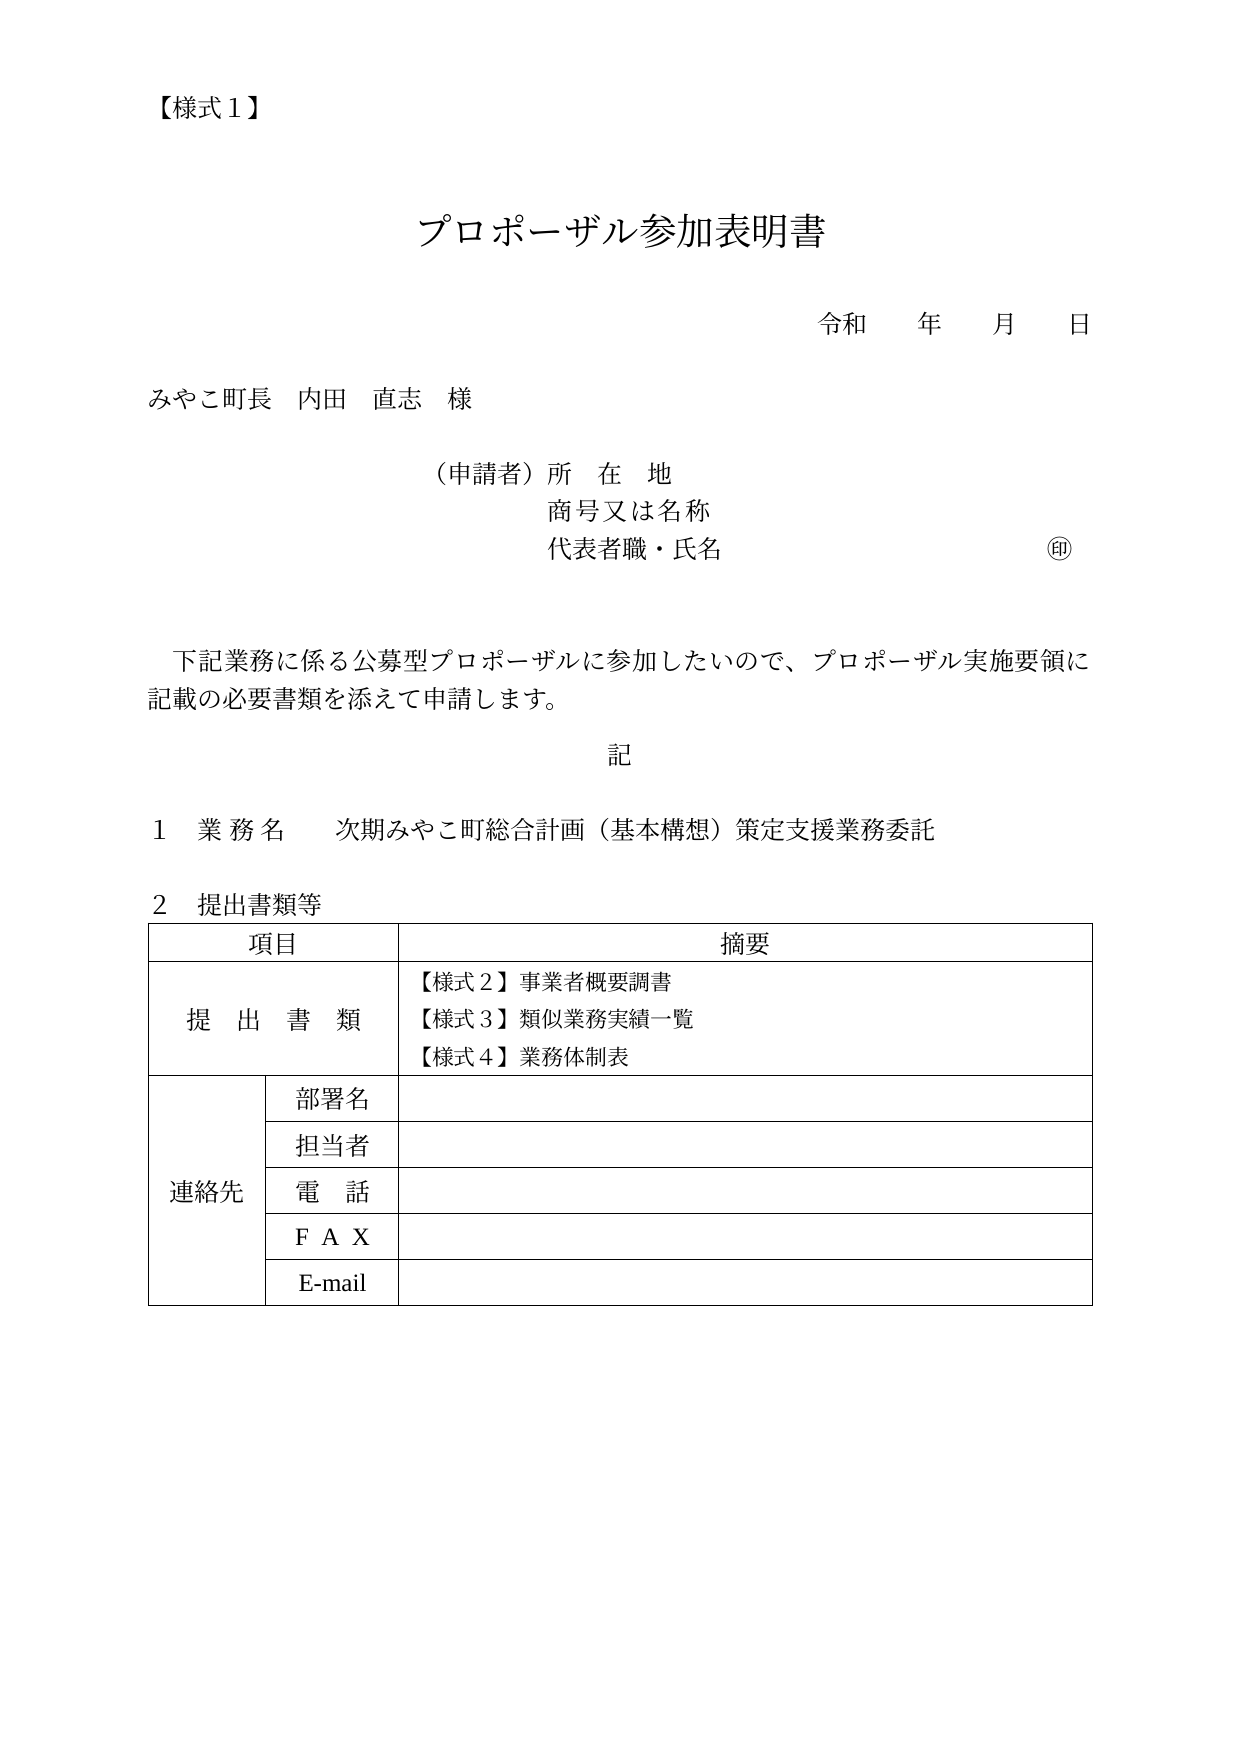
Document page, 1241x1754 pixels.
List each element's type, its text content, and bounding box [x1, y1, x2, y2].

table_cell 部署名 [266, 1076, 398, 1121]
table_header 摘要 [399, 924, 1092, 961]
table_cell 【様式２】事業者概要調書 【様式３】類似業務実績一覧 【様式４】業務体制表 [399, 962, 1092, 1075]
table_cell [399, 1214, 1092, 1259]
text みやこ町長 内田 直志 様 [148, 379, 1092, 416]
text 令和 年 月 日 [148, 304, 1092, 341]
text 商号又は名称 [428, 491, 1092, 529]
table_cell 提 出 書 類 [149, 962, 398, 1075]
text １ 業 務 名 次期みやこ町総合計画（基本構想）策定支援業務委託 [148, 810, 1092, 848]
table_cell [399, 1260, 1092, 1305]
table_cell [399, 1122, 1092, 1167]
table_cell [399, 1168, 1092, 1213]
text ２ 提出書類等 [148, 885, 1092, 923]
table_cell FAX [266, 1214, 398, 1259]
text 代表者職・氏名 ㊞ [428, 529, 1092, 566]
table_cell [399, 1076, 1092, 1121]
table_cell 連絡先 [149, 1076, 265, 1305]
table_header 項目 [149, 924, 398, 961]
text プロポーザル参加表明書 [148, 191, 1092, 266]
text 下記業務に係る公募型プロポーザルに参加したいので、プロポーザル実施要領に記載の必要書類を添えて申請します。 [148, 641, 1092, 716]
table_cell E-mail [266, 1260, 398, 1305]
table_cell 電 話 [266, 1168, 398, 1213]
subtitle 記 [148, 735, 1092, 773]
text （申請者）所在地 [423, 454, 1092, 491]
table_cell 担当者 [266, 1122, 398, 1167]
